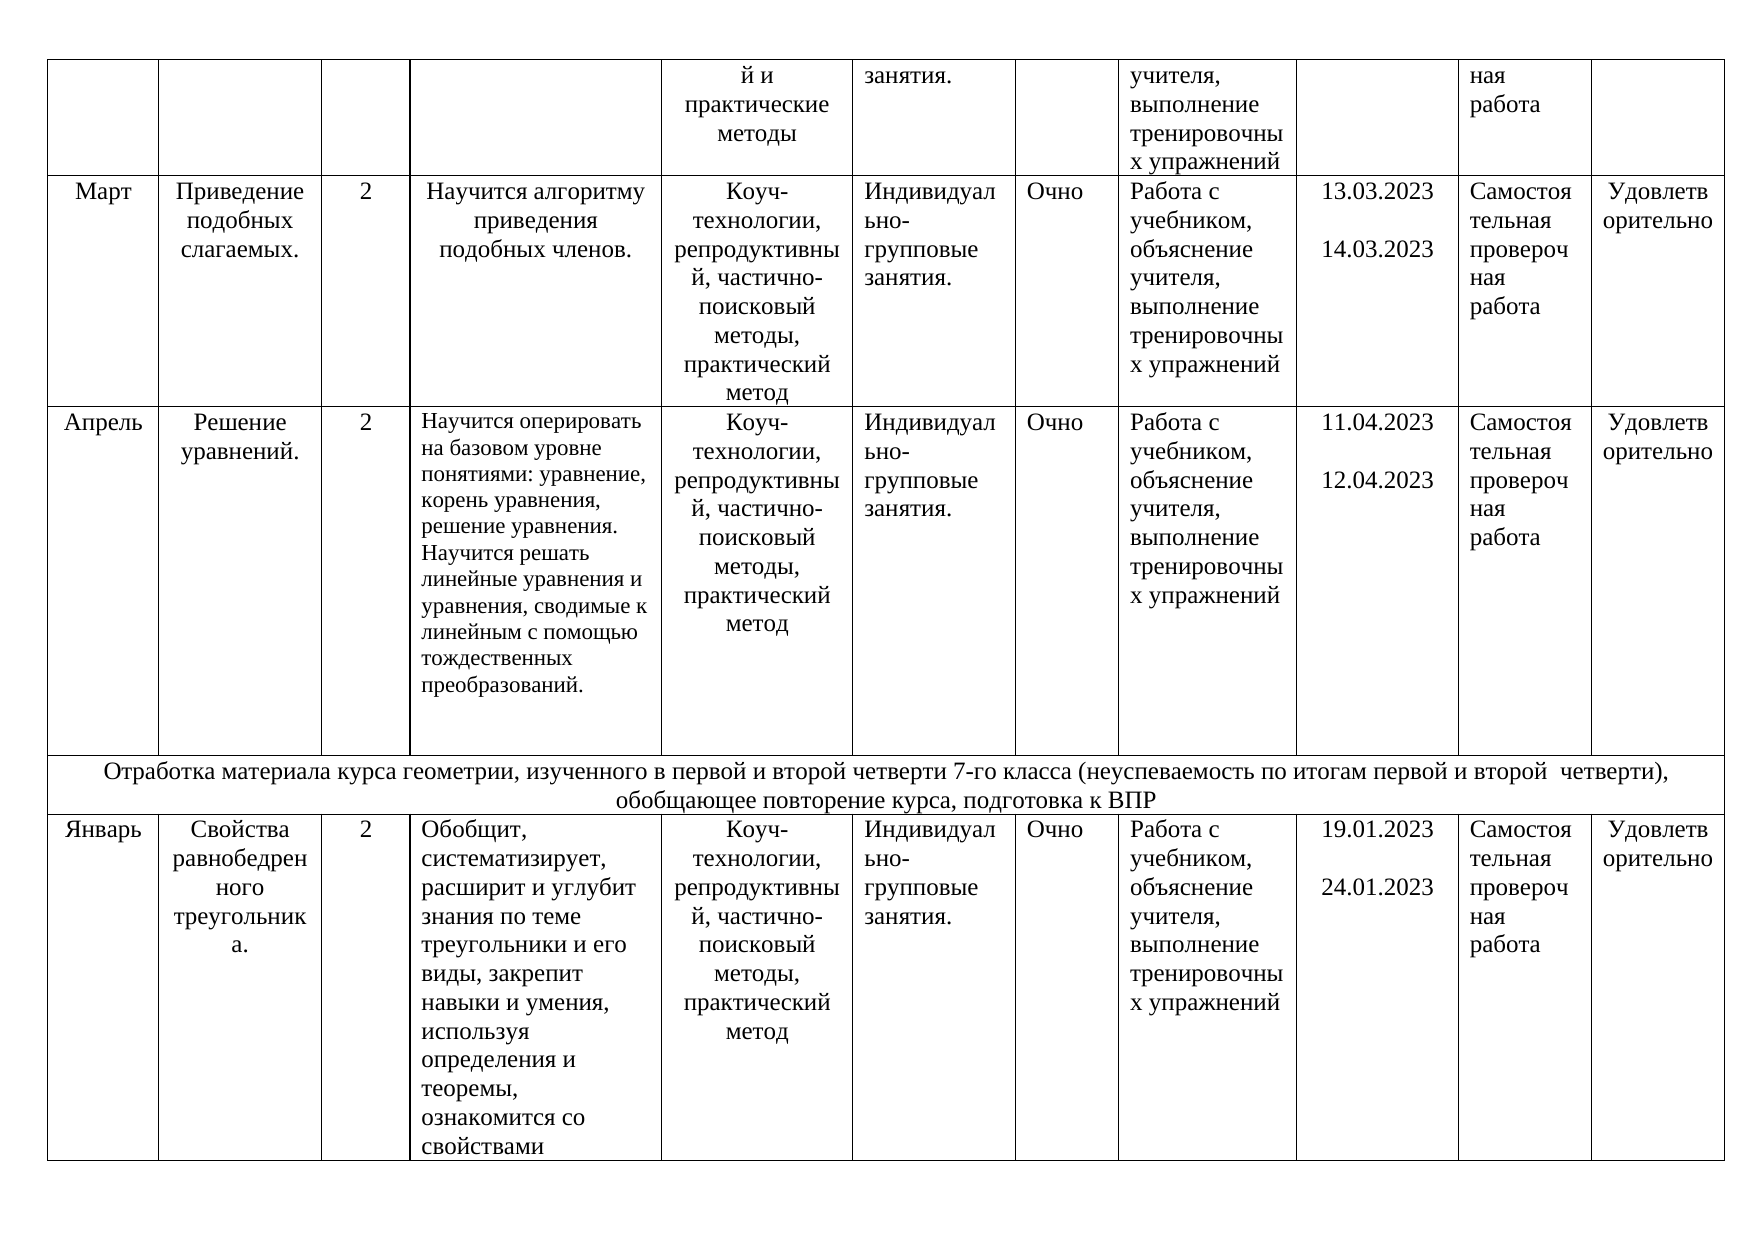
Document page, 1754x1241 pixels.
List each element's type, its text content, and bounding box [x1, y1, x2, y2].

table_cell Самостоятельная проверочная работа [1459, 349, 1591, 550]
table_cell 13.03.2023 14.03.2023 [1297, 551, 1458, 781]
table_cell Научится основным правилам раскрытия скобок. [411, 349, 661, 550]
table_cell 2 [322, 551, 409, 781]
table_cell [1119, 60, 1296, 348]
table_cell Работа с учебником, объяснение учителя, выполнение тренировочных упражнений [1119, 782, 1296, 1130]
table_cell Очно [1016, 551, 1118, 781]
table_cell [1297, 60, 1458, 348]
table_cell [48, 1131, 1724, 1159]
table_cell 06.02.2023 07.02.2023 [1297, 349, 1458, 550]
table_cell 2 [322, 782, 409, 1130]
table_cell Индивидуально-групповые занятия. [853, 349, 1015, 550]
table_cell Коуч-технологии, репродуктивный, частично-поисковый методы, практический метод [662, 782, 852, 1130]
table_cell Очно [1016, 349, 1118, 550]
table_cell Научится оперировать на базовом уровне понятиями: уравнение, корень уравнения, решение уравнения. Научится решать линейные уравнения и уравнения, сводимые к линейным с помощью тождественных преобразований. [411, 782, 661, 1130]
table_cell Удовлетворительно [1592, 349, 1724, 550]
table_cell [662, 60, 852, 348]
table_cell Коуч-технологии, репродуктивный, частично-поисковый методы, практический метод [662, 551, 852, 781]
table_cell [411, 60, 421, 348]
table_cell Коуч-технологии, репродуктивный и практические методы [662, 349, 852, 550]
table_cell Решение уравнений. [159, 782, 321, 1130]
table_cell Работа с учебником, объяснение учителя, выполнение тренировочных упражнений [1119, 349, 1296, 550]
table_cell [853, 60, 1015, 348]
table_cell Самостоятельная проверочная работа [1459, 551, 1591, 781]
table_cell 11.04.2023 12.04.2023 [1297, 782, 1458, 1130]
table_cell Раскрытие скобок. [159, 349, 321, 550]
table_cell Февраль [48, 349, 158, 550]
table_cell Научится алгоритму приведения подобных членов. [411, 551, 661, 781]
table_cell 2 [322, 60, 409, 348]
table_cell Самостоятельная проверочная работа [1459, 782, 1591, 1130]
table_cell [1459, 60, 1591, 348]
table_cell Работа с учебником, объяснение учителя, выполнение тренировочных упражнений [1119, 551, 1296, 781]
table_cell Январь [48, 60, 158, 348]
table_cell Апрель [48, 782, 158, 1130]
table_cell Удовлетворительно [1592, 60, 1724, 348]
table_cell Март [48, 551, 158, 781]
table_cell Удовлетворительно [1592, 782, 1724, 1130]
table_cell Индивидуально-групповые занятия. [853, 551, 1015, 781]
table_cell Очно [1016, 782, 1118, 1130]
table_cell 2 [322, 349, 409, 550]
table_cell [159, 60, 321, 348]
table_cell Индивидуально-групповые занятия. [853, 782, 1015, 1130]
table_cell Приведение подобных слагаемых. [159, 551, 321, 781]
table_cell Очно [1016, 60, 1118, 348]
table_cell Удовлетворительно [1592, 551, 1724, 781]
